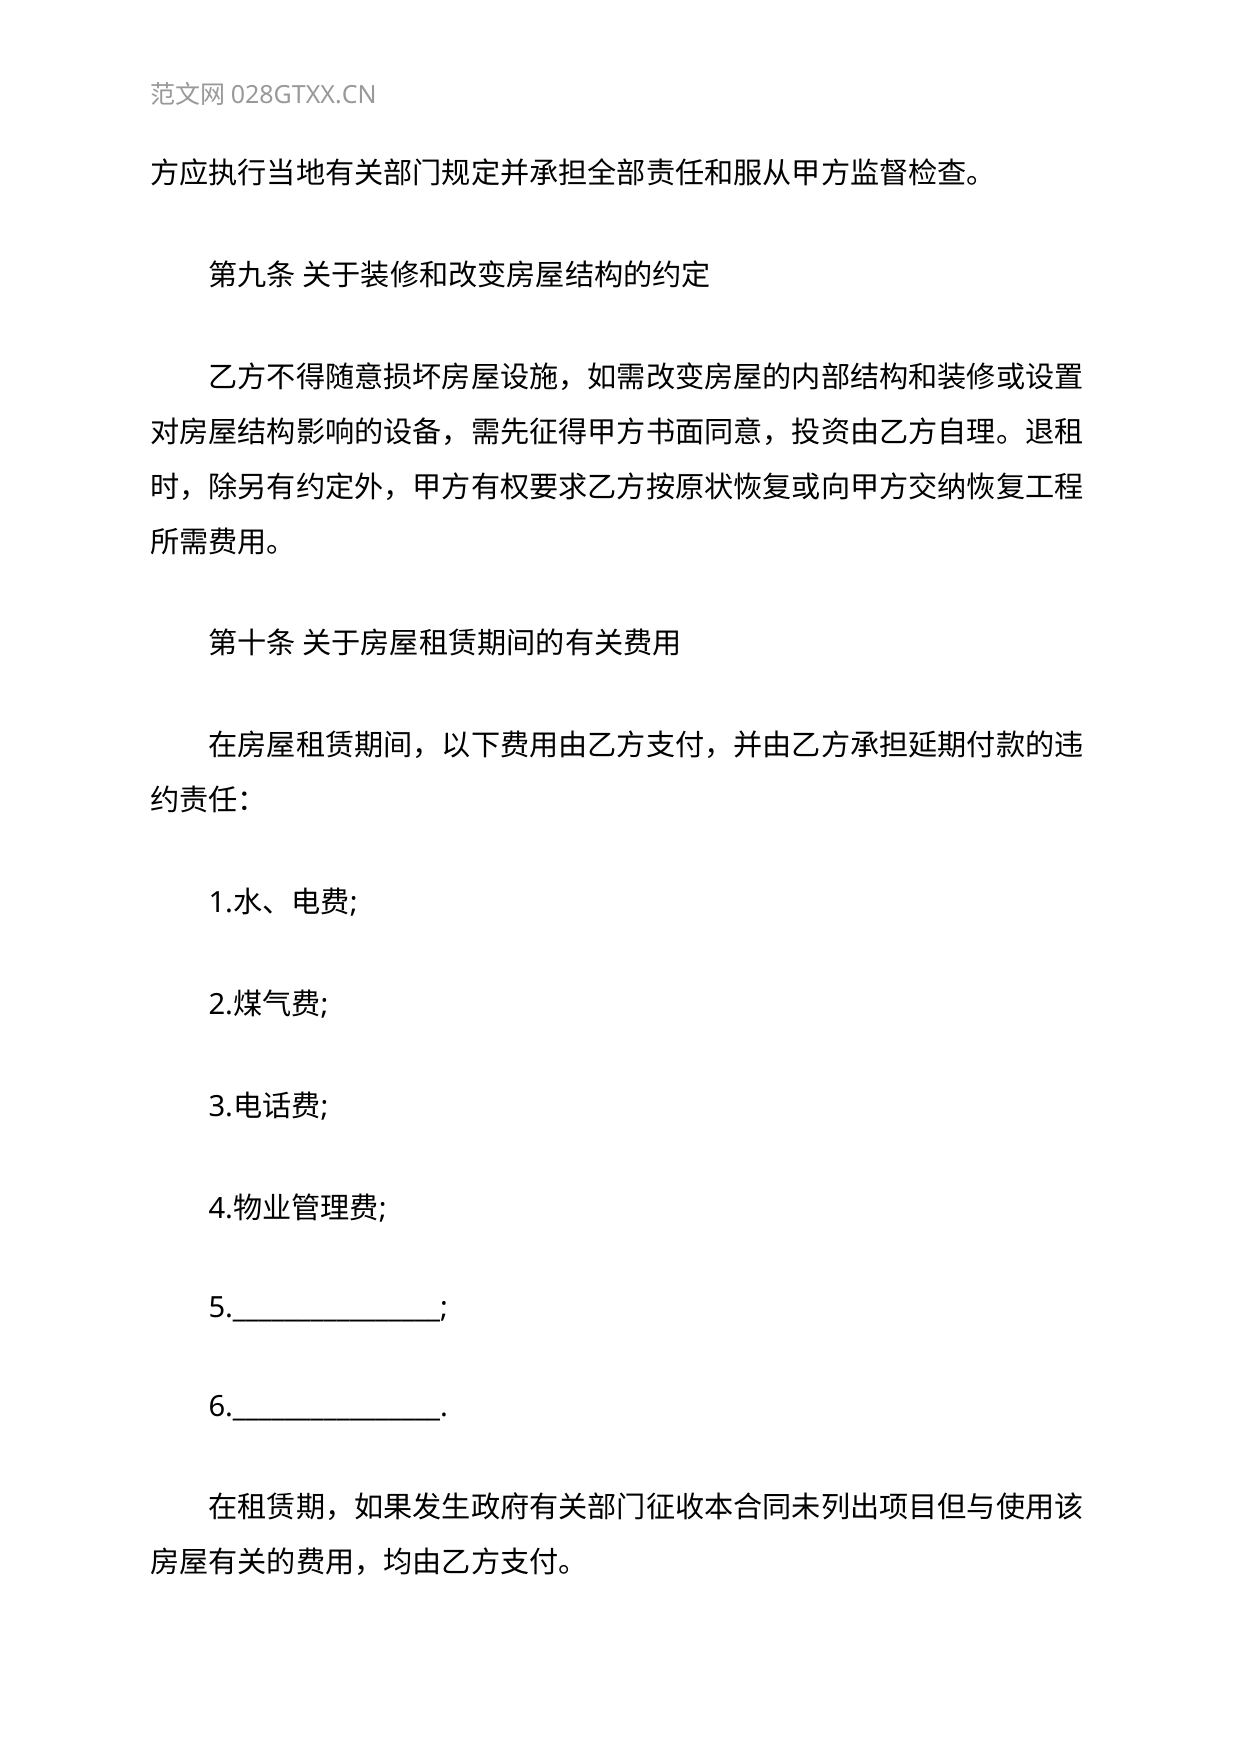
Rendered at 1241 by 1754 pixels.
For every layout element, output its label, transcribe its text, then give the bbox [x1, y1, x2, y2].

text 6.________________. [150, 1385, 1090, 1424]
text 第九条 关于装修和改变房屋结构的约定 [150, 252, 1090, 294]
text 4.物业管理费; [150, 1184, 1090, 1227]
text 在房屋租赁期间，以下费用由乙方支付，并由乙方承担延期付款的违约责任： [150, 722, 1090, 819]
text 5.________________; [150, 1286, 1090, 1326]
text 1.水、电费; [150, 878, 1090, 921]
text 第十条 关于房屋租赁期间的有关费用 [150, 620, 1090, 662]
text 乙方不得随意损坏房屋设施，如需改变房屋的内部结构和装修或设置对房屋结构影响的设备，需先征得甲方书面同意，投资由乙方自理。退租时，除另有约定外，甲方有权要求乙方按原状恢复或向甲方交纳恢复工程所需费用。 [150, 353, 1090, 561]
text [150, 150, 1090, 192]
text 在租赁期，如果发生政府有关部门征收本合同未列出项目但与使用该房屋有关的费用，均由乙方支付。 [150, 1483, 1090, 1580]
text 2.煤气费; [150, 980, 1090, 1023]
text 3.电话费; [150, 1082, 1090, 1125]
